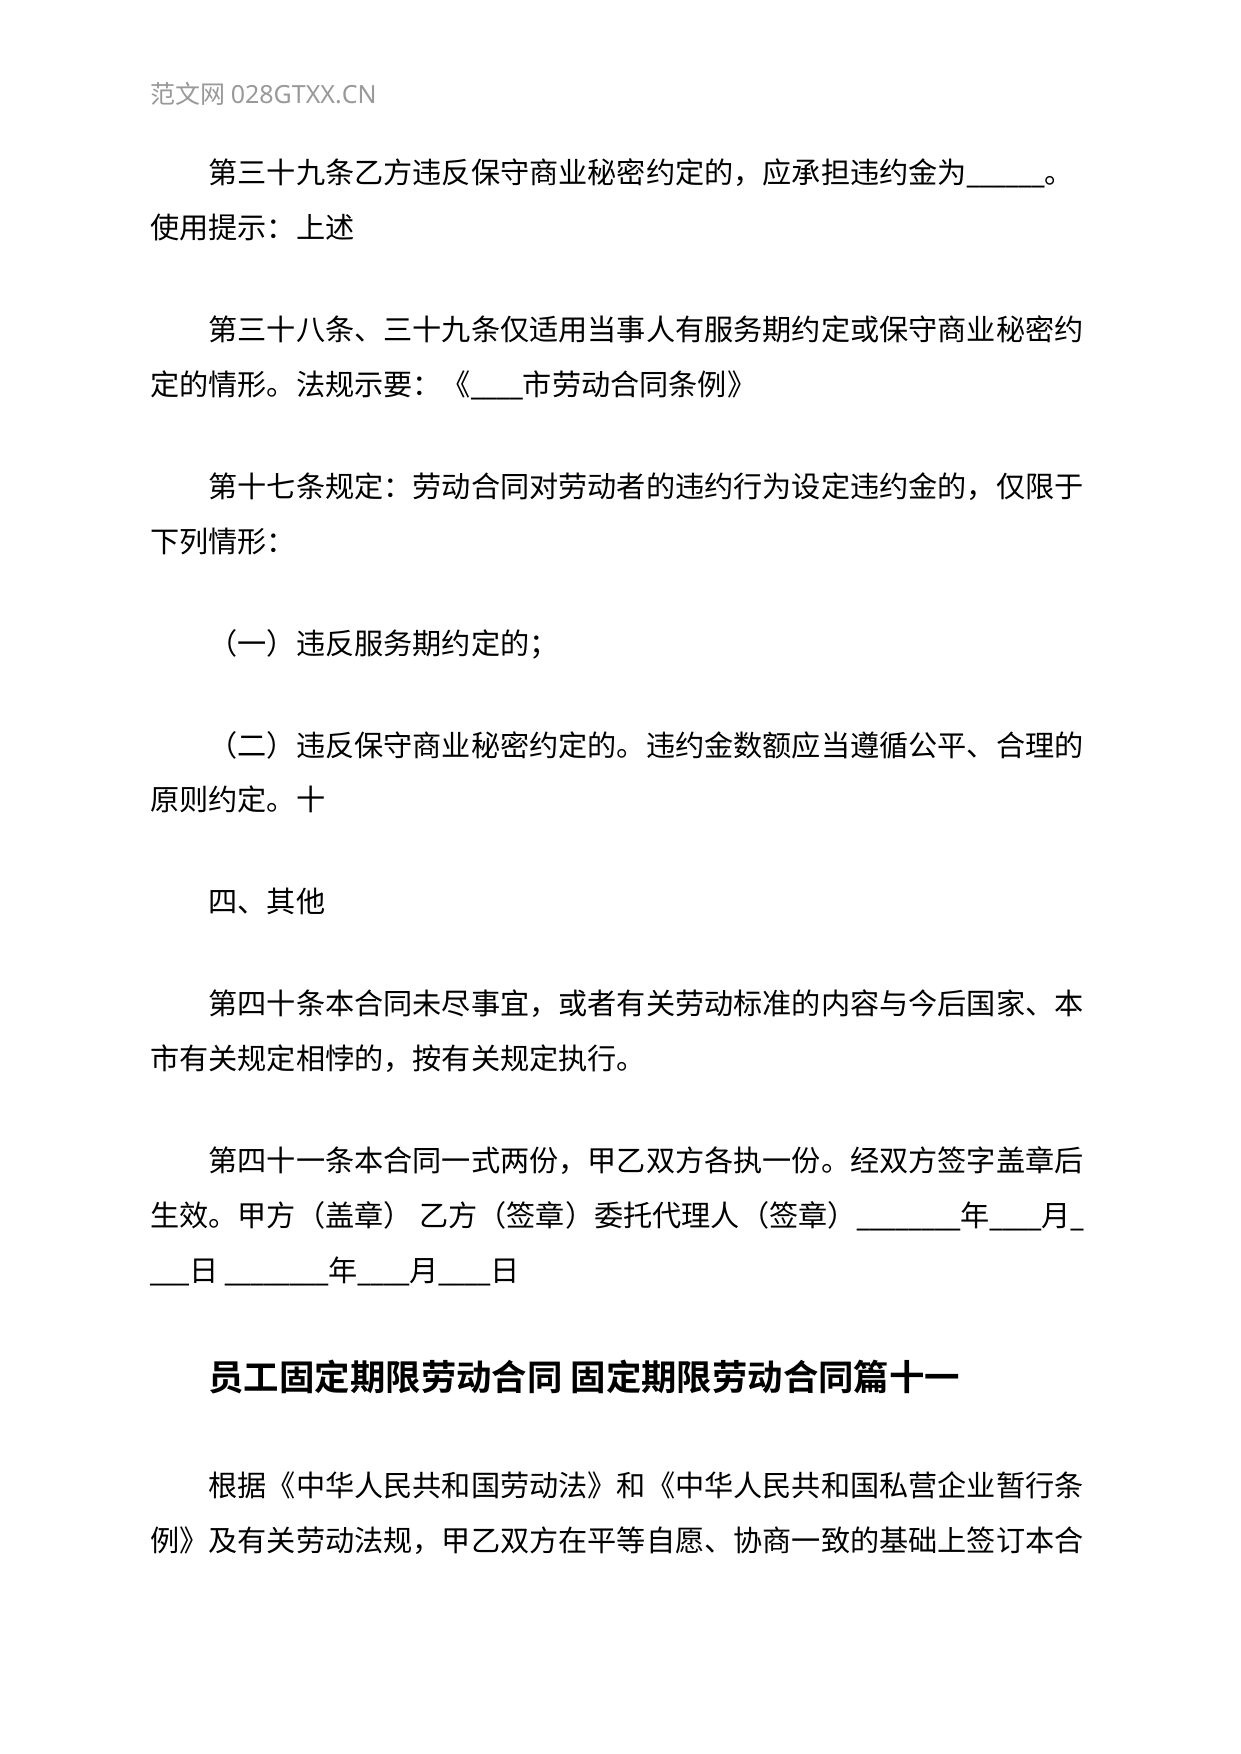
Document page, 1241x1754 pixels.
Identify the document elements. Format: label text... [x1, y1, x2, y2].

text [150, 1462, 1090, 1560]
text 第四十条本合同未尽事宜，或者有关劳动标准的内容与今后国家、本市有关规定相悖的，按有关规定执行。 [150, 981, 1090, 1078]
text （一）违反服务期约定的； [150, 620, 1090, 663]
text 第三十九条乙方违反保守商业秘密约定的，应承担违约金为______。使用提示：上述 [150, 150, 1090, 247]
text （二）违反保守商业秘密约定的。违约金数额应当遵循公平、合理的原则约定。十 [150, 722, 1090, 819]
text 第十七条规定：劳动合同对劳动者的违约行为设定违约金的，仅限于下列情形： [150, 464, 1090, 561]
text 员工固定期限劳动合同 固定期限劳动合同篇十一 [150, 1349, 1090, 1400]
text 第四十一条本合同一式两份，甲乙双方各执一份。经双方签字盖章后生效。甲方（盖章） 乙方（签章）委托代理人（签章）________年____月____日 ________年____月____日 [150, 1137, 1090, 1289]
text 四、其他 [150, 879, 1090, 921]
text 第三十八条、三十九条仅适用当事人有服务期约定或保守商业秘密约定的情形。法规示要：《____市劳动合同条例》 [150, 307, 1090, 404]
